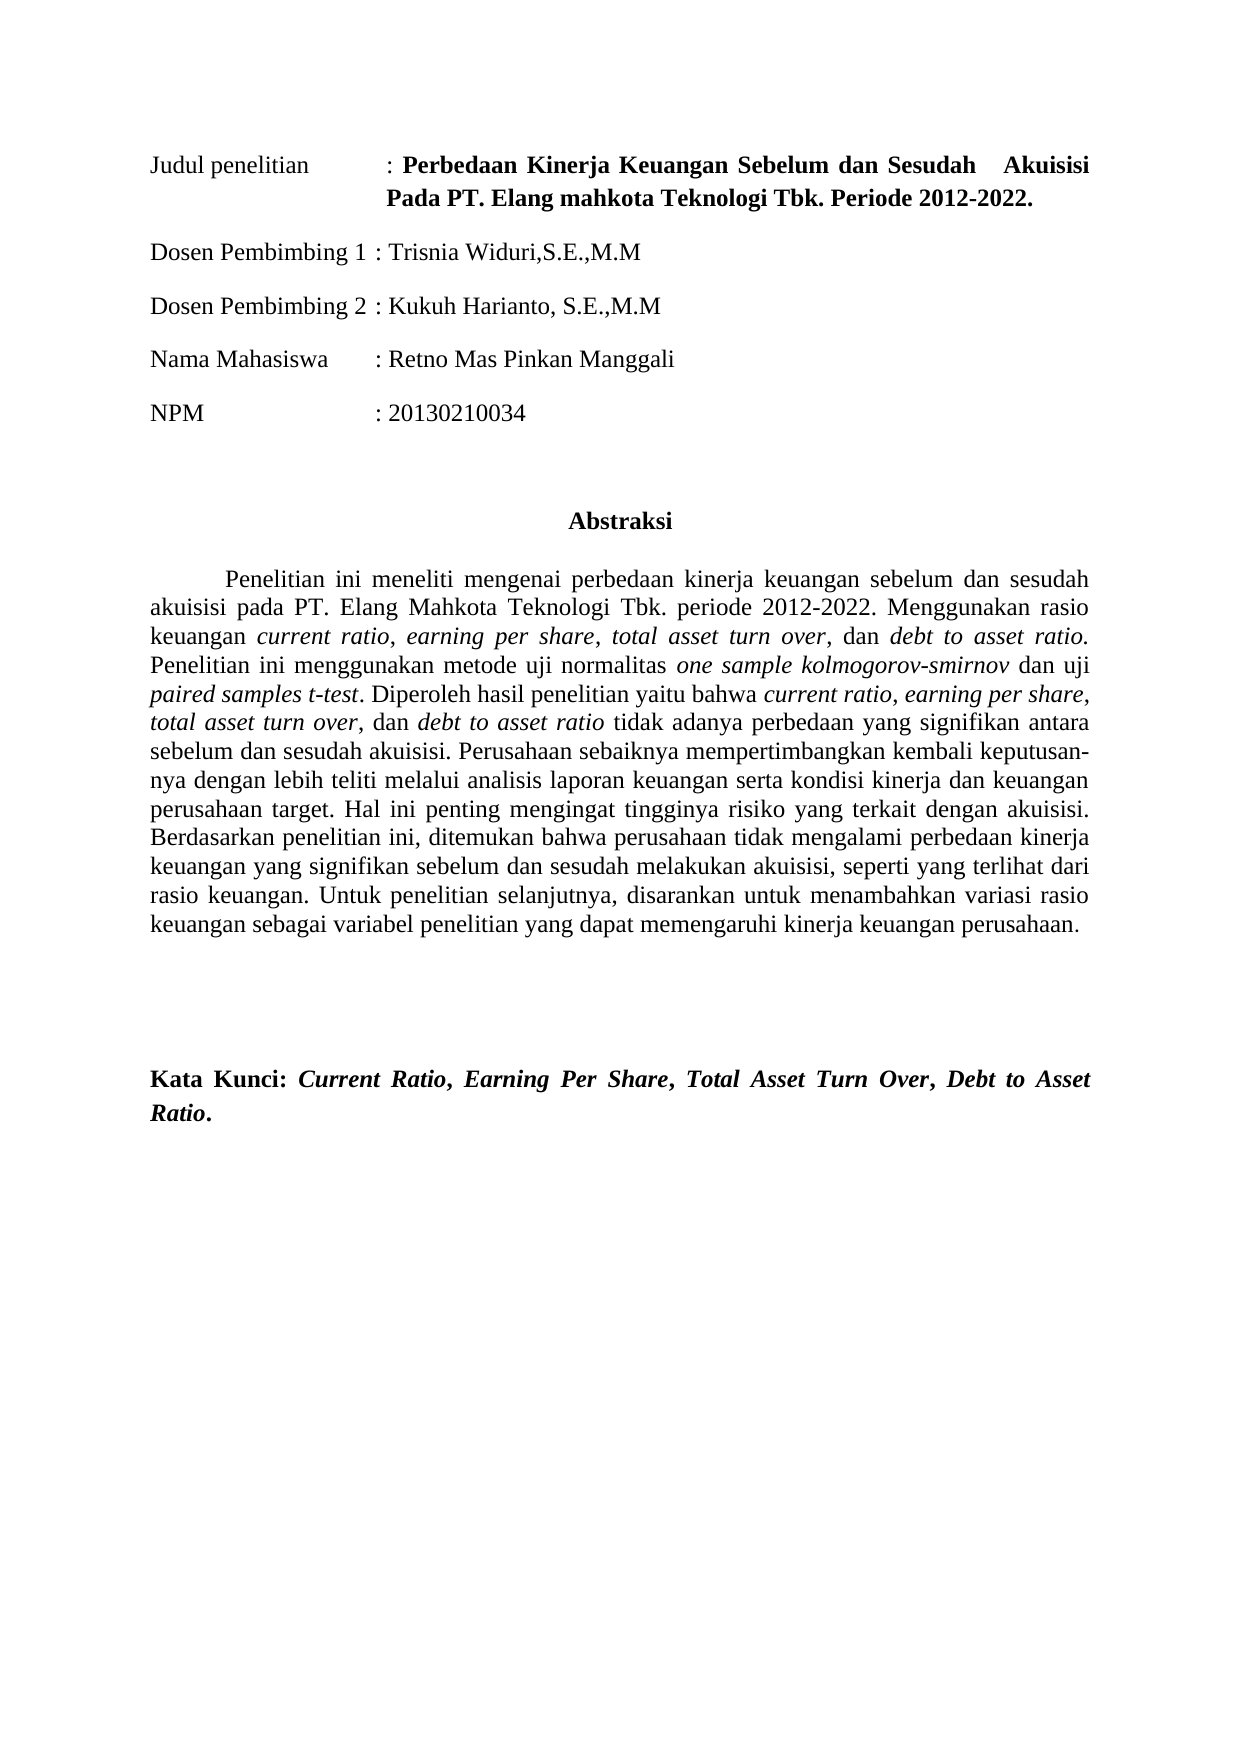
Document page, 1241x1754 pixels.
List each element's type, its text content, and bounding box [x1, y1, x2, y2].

text NPM : 20130210034 [150, 398, 1090, 427]
text Judul penelitian : Perbedaan Kinerja Keuangan Sebelum dan Sesudah Akuisisi Pada PT. Elang mahkota Teknologi Tbk. Periode 2012-2022. [150, 150, 1090, 212]
text Dosen Pembimbing 1 : Trisnia Widuri,S.E.,M.M [150, 237, 1090, 266]
text Abstraksi [150, 506, 1090, 535]
text Penelitian ini meneliti mengenai perbedaan kinerja keuangan sebelum dan sesudah akuisisi pada PT. Elang Mahkota Teknologi Tbk. periode 2012-2022. Menggunakan rasio keuangan current ratio, earning per share, total asset turn over, dan debt to asset ratio. Penelitian ini menggunakan metode uji normalitas one sample kolmogorov-smirnov dan uji paired samples t-test. Diperoleh hasil penelitian yaitu bahwa current ratio, earning per share, total asset turn over, dan debt to asset ratio tidak adanya perbedaan yang signifikan antara sebelum dan sesudah akuisisi. Perusahaan sebaiknya mempertimbangkan kembali keputusan- nya dengan lebih teliti melalui analisis laporan keuangan serta kondisi kinerja dan keuangan perusahaan target. Hal ini penting mengingat tingginya risiko yang terkait dengan akuisisi. Berdasarkan penelitian ini, ditemukan bahwa perusahaan tidak mengalami perbedaan kinerja keuangan yang signifikan sebelum dan sesudah melakukan akuisisi, seperti yang terlihat dari rasio keuangan. Untuk penelitian selanjutnya, disarankan untuk menambahkan variasi rasio keuangan sebagai variabel penelitian yang dapat memengaruhi kinerja keuangan perusahaan. [150, 564, 1090, 938]
text Kata Kunci: Current Ratio, Earning Per Share, Total Asset Turn Over, Debt to Asset Ratio. [150, 1064, 1090, 1126]
text Nama Mahasiswa : Retno Mas Pinkan Manggali [150, 344, 1090, 373]
text Dosen Pembimbing 2 : Kukuh Harianto, S.E.,M.M [150, 291, 1090, 319]
